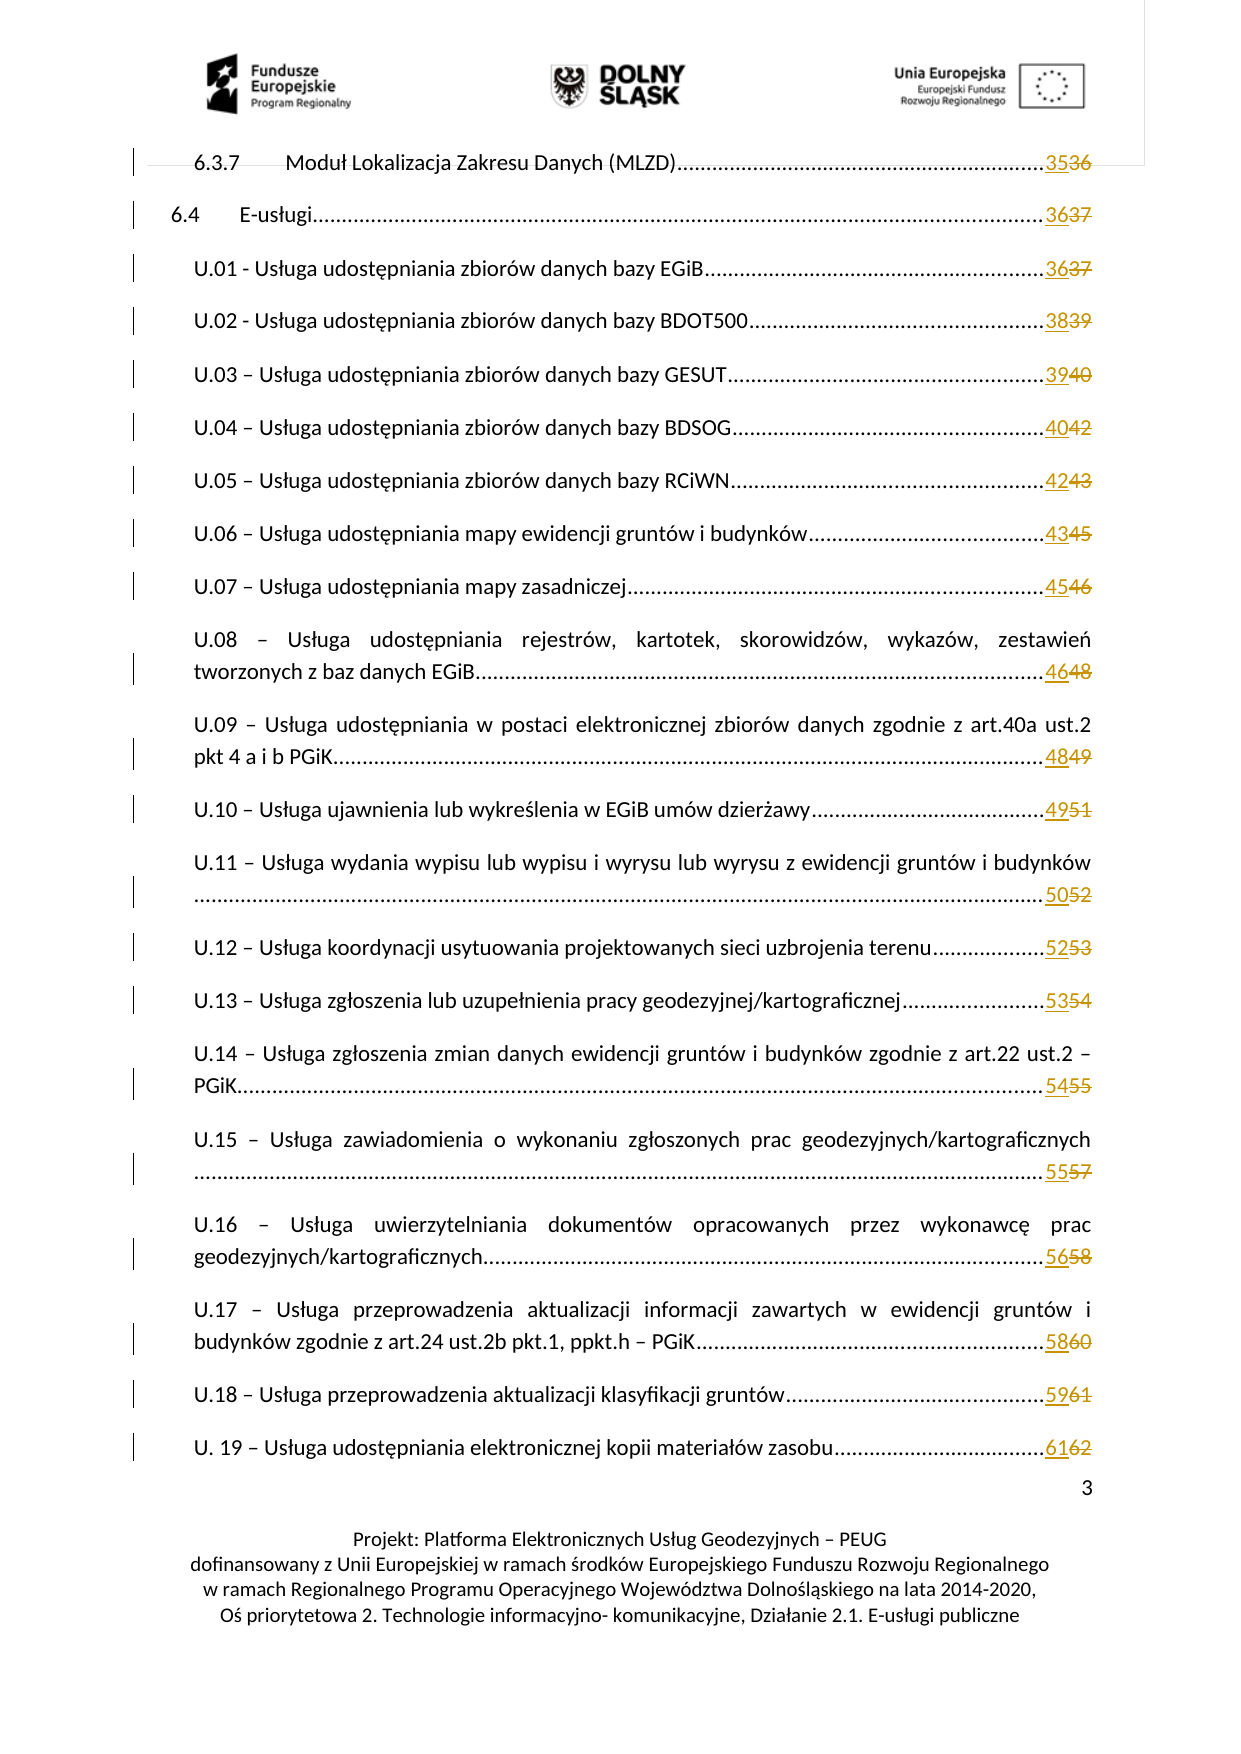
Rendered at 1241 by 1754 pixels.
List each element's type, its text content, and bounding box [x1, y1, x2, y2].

text U.08 – Usługa udostępniania rejestrów, kartotek, skorowidzów, wykazów, zestawień tworzonych z baz danych EGiB [193, 625, 1093, 685]
text U. 19 – Usługa udostępniania elektronicznej kopii materiałów zasobu [193, 1433, 1093, 1461]
text U.03 – Usługa udostępniania zbiorów danych bazy GESUT [193, 360, 1093, 388]
text 6.3.7 Moduł Lokalizacja Zakresu Danych (MLZD) [193, 148, 1093, 176]
text U.18 – Usługa przeprowadzenia aktualizacji klasyfikacji gruntów [193, 1380, 1093, 1408]
text U.09 – Usługa udostępniania w postaci elektronicznej zbiorów danych zgodnie z art.40a ust.2 pkt 4 a i b PGiK [193, 710, 1093, 770]
text U.06 – Usługa udostępniania mapy ewidencji gruntów i budynków [193, 519, 1093, 547]
text U.11 – Usługa wydania wypisu lub wypisu i wyrysu lub wyrysu z ewidencji gruntów i budynków [193, 848, 1093, 908]
text 6.4 E-usługi [171, 201, 1093, 229]
text U.05 – Usługa udostępniania zbiorów danych bazy RCiWN [193, 466, 1093, 494]
text U.07 – Usługa udostępniania mapy zasadniczej [193, 572, 1093, 600]
text U.14 – Usługa zgłoszenia zmian danych ewidencji gruntów i budynków zgodnie z art.22 ust.2 – PGiK [193, 1039, 1093, 1100]
text U.16 – Usługa uwierzytelniania dokumentów opracowanych przez wykonawcę prac geodezyjnych/kartograficznych [193, 1210, 1093, 1270]
text U.12 – Usługa koordynacji usytuowania projektowanych sieci uzbrojenia terenu [193, 933, 1093, 961]
text U.10 – Usługa ujawnienia lub wykreślenia w EGiB umów dzierżawy [193, 795, 1093, 823]
text U.01 - Usługa udostępniania zbiorów danych bazy EGiB [193, 254, 1093, 282]
text U.04 – Usługa udostępniania zbiorów danych bazy BDSOG [193, 413, 1093, 441]
text U.13 – Usługa zgłoszenia lub uzupełnienia pracy geodezyjnej/kartograficznej [193, 986, 1093, 1014]
text U.15 – Usługa zawiadomienia o wykonaniu zgłoszonych prac geodezyjnych/kartograficznych [193, 1125, 1093, 1185]
text U.02 - Usługa udostępniania zbiorów danych bazy BDOT500 [193, 307, 1093, 335]
text U.17 – Usługa przeprowadzenia aktualizacji informacji zawartych w ewidencji gruntów i budynków zgodnie z art.24 ust.2b pkt.1, ppkt.h – PGiK [193, 1295, 1093, 1355]
picture [147, 0, 1145, 167]
